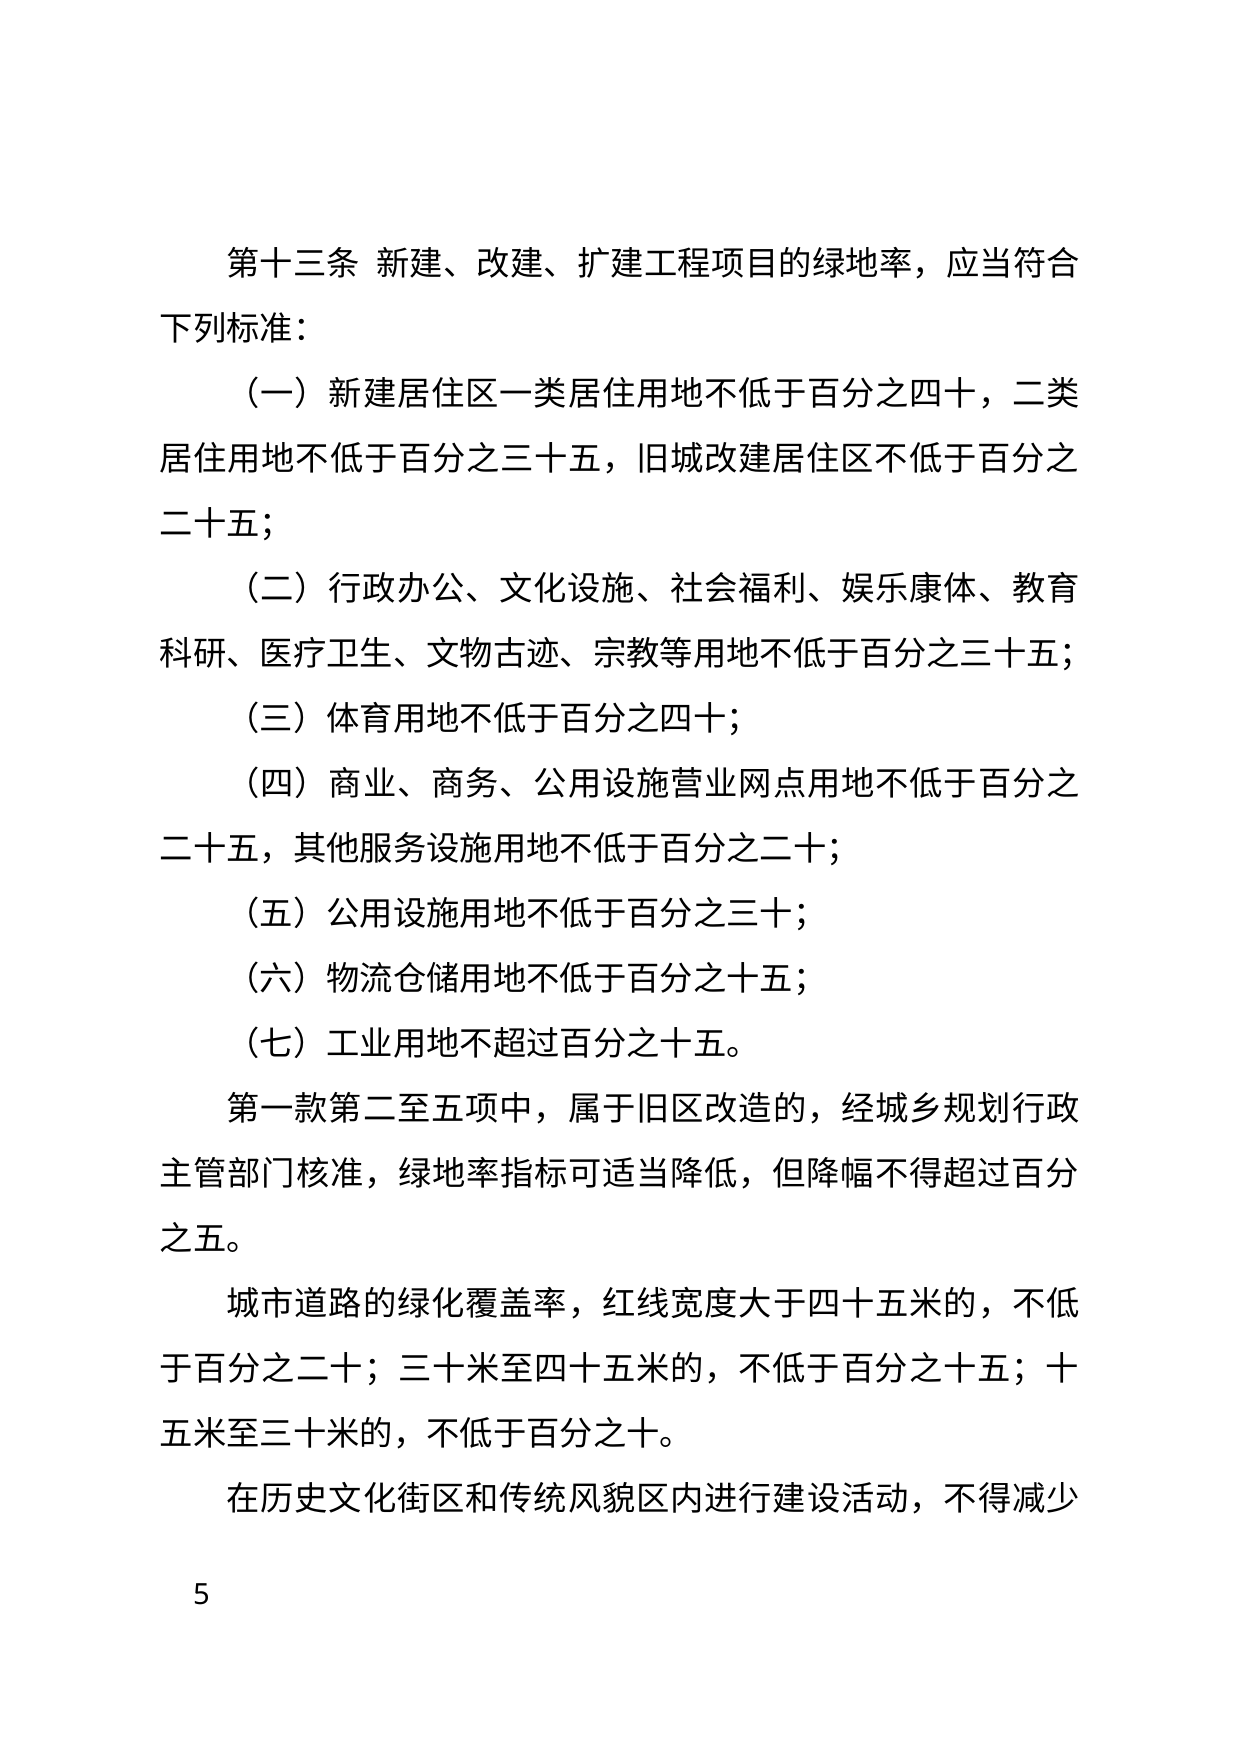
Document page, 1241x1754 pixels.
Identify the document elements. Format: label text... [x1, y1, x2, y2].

text 第十三条 新建、改建、扩建工程项目的绿地率，应当符合下列标准： [159, 228, 1081, 358]
text （三）体育用地不低于百分之四十； [159, 683, 1081, 748]
text 城市道路的绿化覆盖率，红线宽度大于四十五米的，不低于百分之二十；三十米至四十五米的，不低于百分之十五；十五米至三十米的，不低于百分之十。 [159, 1268, 1081, 1463]
text （五）公用设施用地不低于百分之三十； [159, 878, 1081, 943]
text 第一款第二至五项中，属于旧区改造的，经城乡规划行政主管部门核准，绿地率指标可适当降低，但降幅不得超过百分之五。 [159, 1073, 1081, 1268]
text （二）行政办公、文化设施、社会福利、娱乐康体、教育科研、医疗卫生、文物古迹、宗教等用地不低于百分之三十五； [159, 553, 1081, 683]
text （六）物流仓储用地不低于百分之十五； [159, 943, 1081, 1008]
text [159, 1463, 1081, 1528]
text （四）商业、商务、公用设施营业网点用地不低于百分之二十五，其他服务设施用地不低于百分之二十； [159, 748, 1081, 878]
text （七）工业用地不超过百分之十五。 [159, 1008, 1081, 1073]
text （一）新建居住区一类居住用地不低于百分之四十，二类居住用地不低于百分之三十五，旧城改建居住区不低于百分之二十五； [159, 358, 1081, 553]
